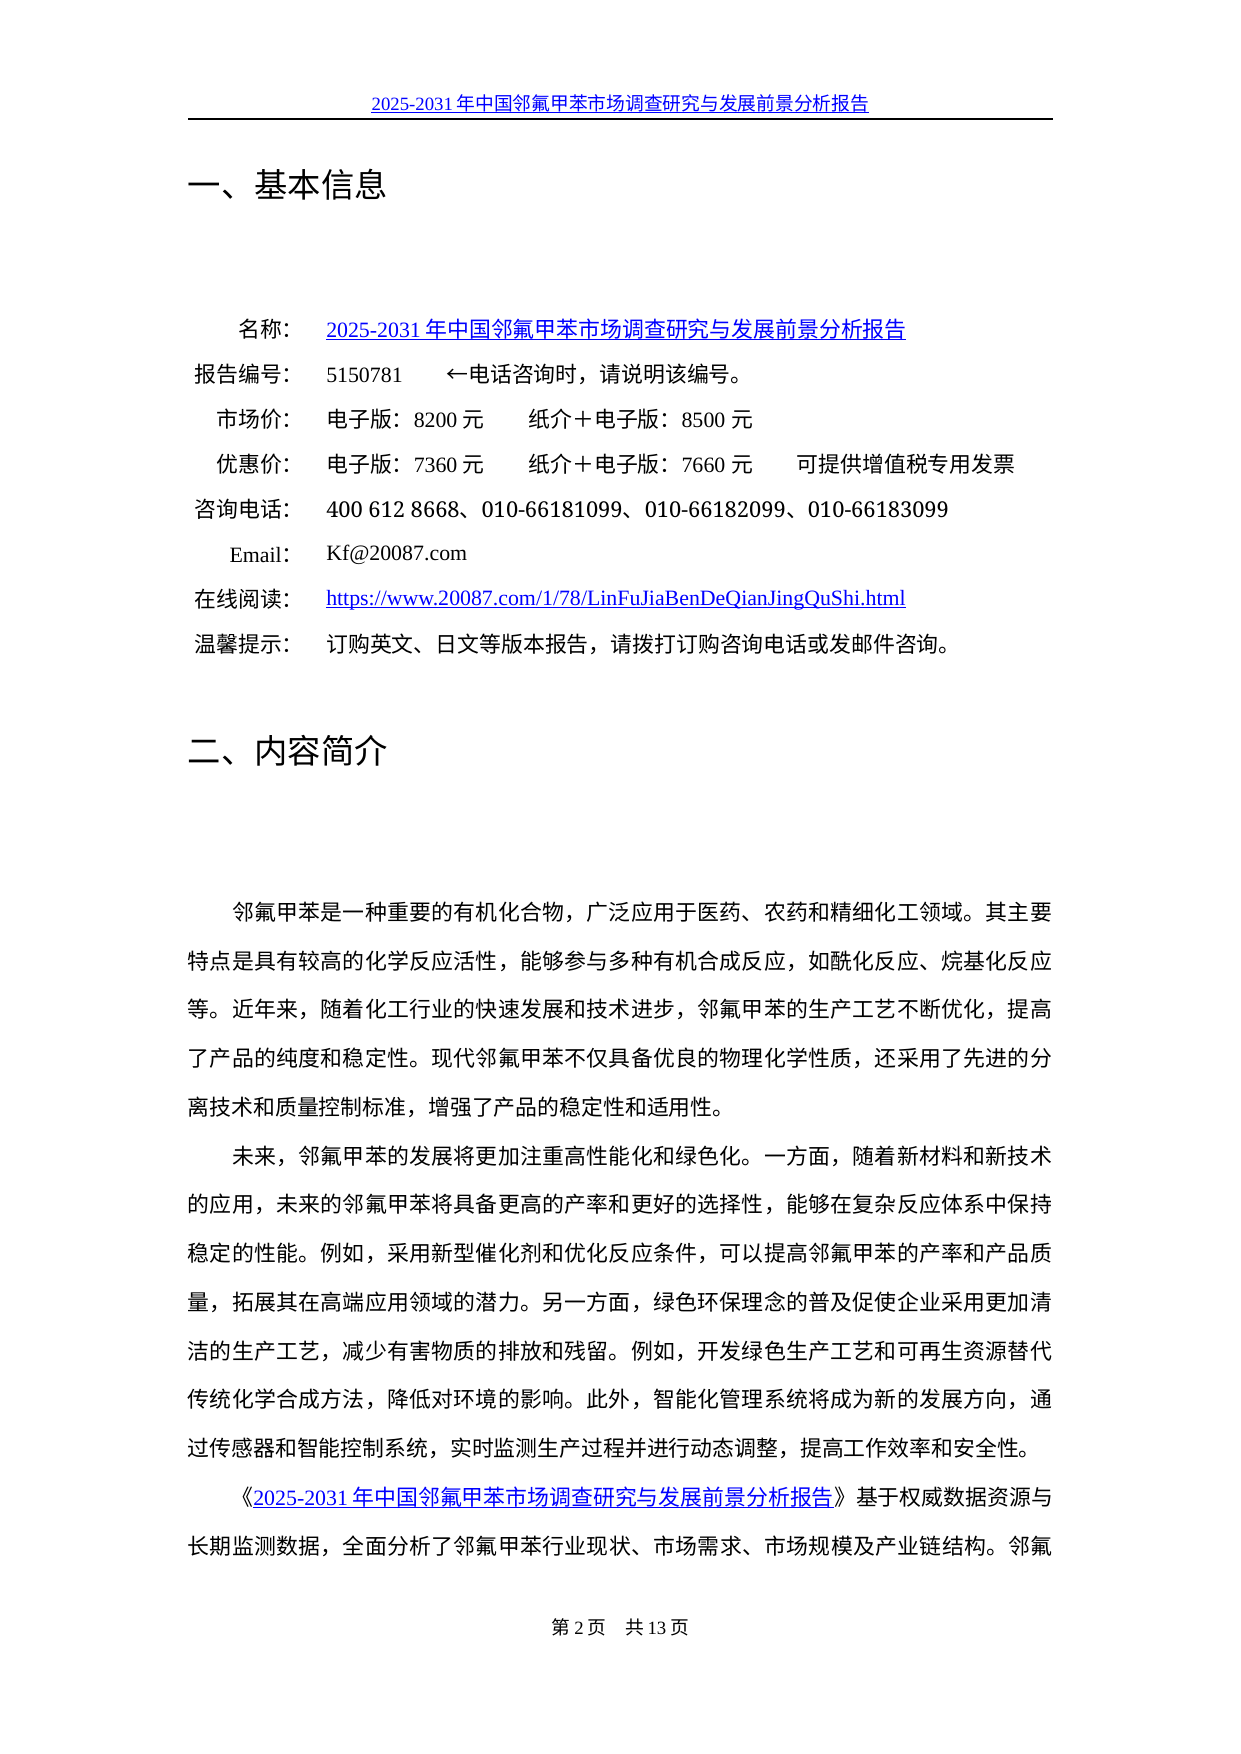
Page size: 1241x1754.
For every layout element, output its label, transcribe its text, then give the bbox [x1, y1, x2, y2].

table_cell [315, 582, 1073, 627]
table_cell 在线阅读： [167, 582, 315, 627]
table_cell 咨询电话： [167, 492, 315, 537]
table_cell 市场价： [167, 402, 315, 447]
table_header 名称： [167, 312, 315, 357]
table_cell 优惠价： [167, 447, 315, 492]
table_cell 温馨提示： [167, 627, 315, 672]
title 一、基本信息 [187, 150, 1053, 215]
table_cell Kf@20087.com [315, 537, 1073, 582]
table_cell 电子版：7360 元 纸介＋电子版：7660 元 可提供增值税专用发票 [315, 447, 1073, 492]
table_cell 报告编号： [167, 357, 315, 402]
table_cell 5150781 ←电话咨询时，请说明该编号。 [315, 357, 1073, 402]
table_cell 电子版：8200 元 纸介＋电子版：8500 元 [315, 402, 1073, 447]
table_cell 400 612 8668、010-66181099、010-66182099、010-66183099 [315, 492, 1073, 537]
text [187, 894, 1053, 1561]
table_header 2025-2031年中国邻氟甲苯市场调查研究与发展前景分析报告 [315, 312, 1073, 357]
title 二、内容简介 [187, 717, 1053, 782]
table_cell 订购英文、日文等版本报告，请拨打订购咨询电话或发邮件咨询。 [315, 627, 1073, 672]
table_cell Email： [167, 537, 315, 582]
